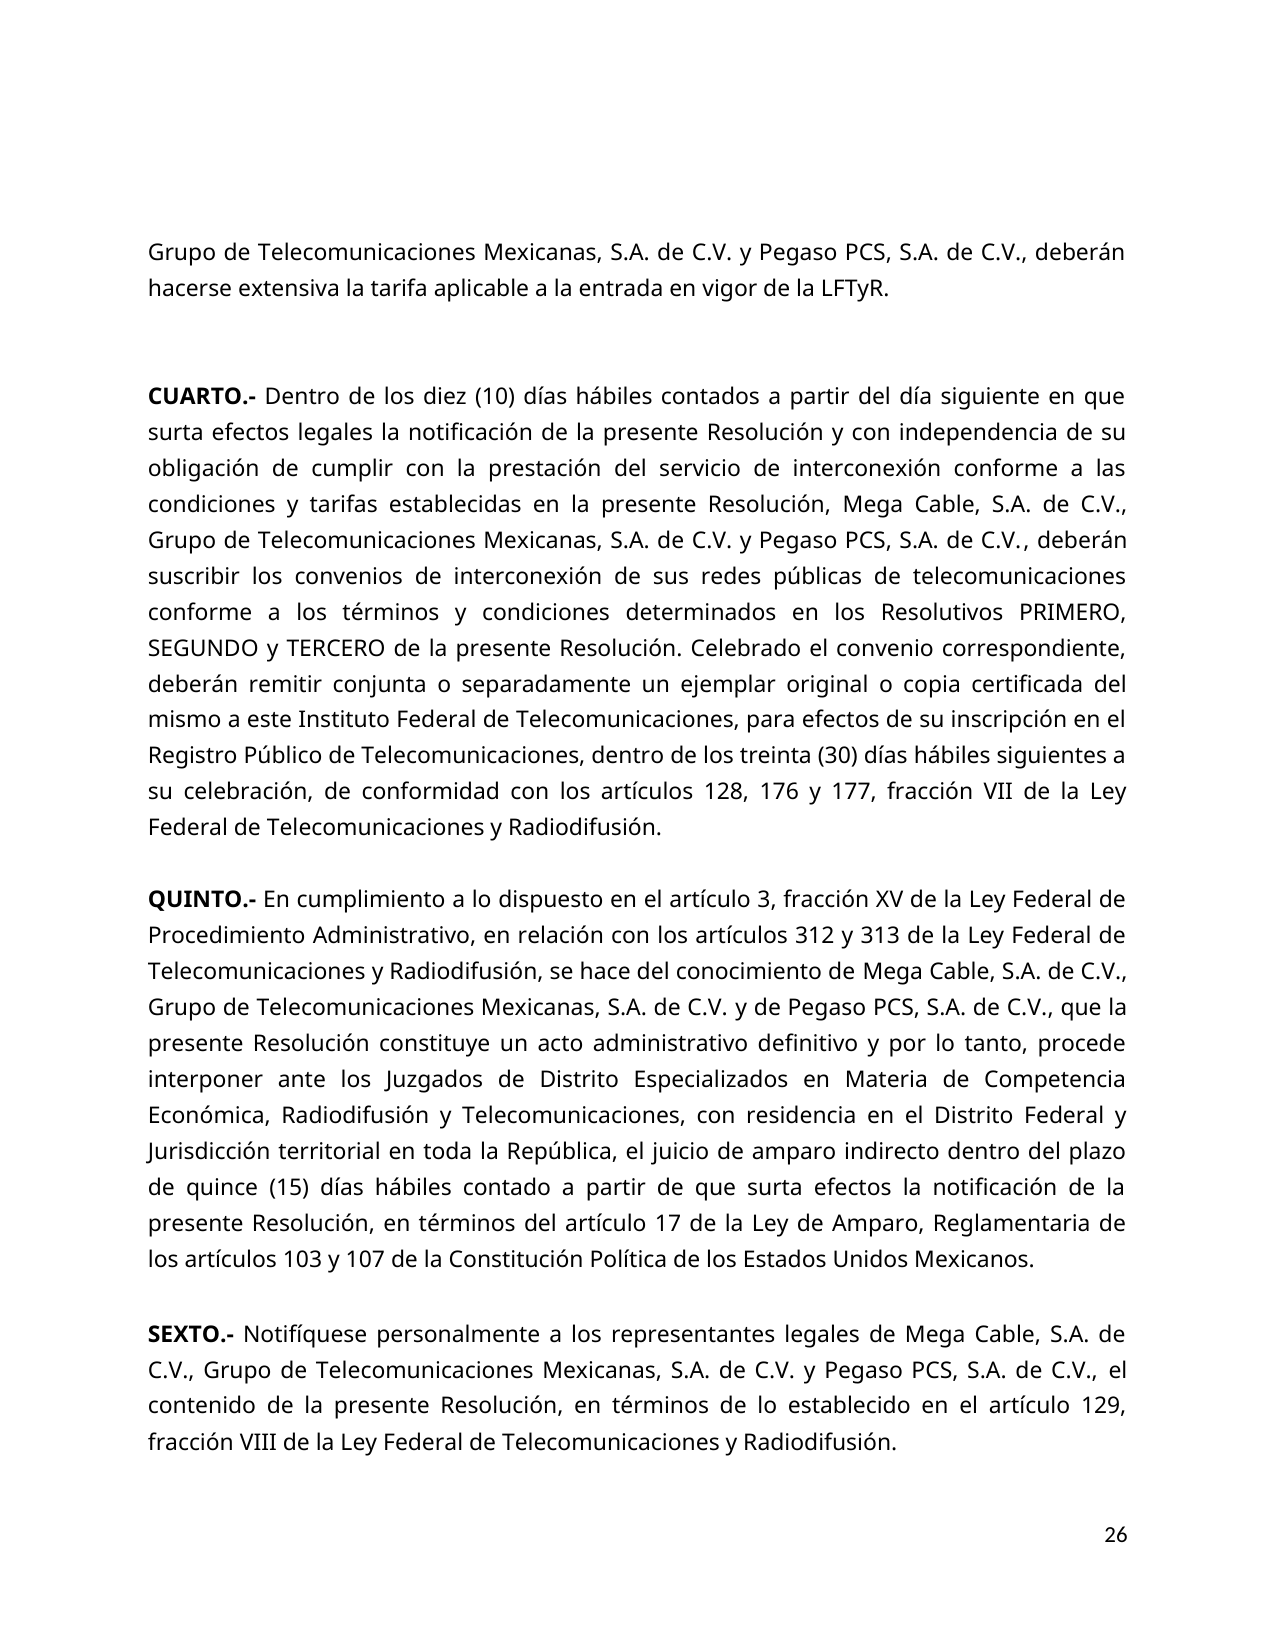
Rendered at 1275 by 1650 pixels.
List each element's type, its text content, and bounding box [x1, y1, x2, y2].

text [148, 236, 1127, 303]
text CUARTO.- Dentro de los diez (10) días hábiles contados a partir del día siguiente en que surta efectos legales la notificación de la presente Resolución y con independencia de su obligación de cumplir con la prestación del servicio de interconexión conforme a las condiciones y tarifas establecidas en la presente Resolución, Mega Cable, S.A. de C.V., Grupo de Telecomunicaciones Mexicanas, S.A. de C.V. y Pegaso PCS, S.A. de C.V., deberán suscribir los convenios de interconexión de sus redes públicas de telecomunicaciones conforme a los términos y condiciones determinados en los Resolutivos PRIMERO, SEGUNDO y TERCERO de la presente Resolución. Celebrado el convenio correspondiente, deberán remitir conjunta o separadamente un ejemplar original o copia certificada del mismo a este Instituto Federal de Telecomunicaciones, para efectos de su inscripción en el Registro Público de Telecomunicaciones, dentro de los treinta (30) días hábiles siguientes a su celebración, de conformidad con los artículos 128, 176 y 177, fracción VII de la Ley Federal de Telecomunicaciones y Radiodifusión. [148, 380, 1127, 842]
text SEXTO.- Notifíquese personalmente a los representantes legales de Mega Cable, S.A. de C.V., Grupo de Telecomunicaciones Mexicanas, S.A. de C.V. y Pegaso PCS, S.A. de C.V., el contenido de la presente Resolución, en términos de lo establecido en el artículo 129, fracción VIII de la Ley Federal de Telecomunicaciones y Radiodifusión. [148, 1318, 1127, 1457]
text QUINTO.- En cumplimiento a lo dispuesto en el artículo 3, fracción XV de la Ley Federal de Procedimiento Administrativo, en relación con los artículos 312 y 313 de la Ley Federal de Telecomunicaciones y Radiodifusión, se hace del conocimiento de Mega Cable, S.A. de C.V., Grupo de Telecomunicaciones Mexicanas, S.A. de C.V. y de Pegaso PCS, S.A. de C.V., que la presente Resolución constituye un acto administrativo definitivo y por lo tanto, procede interponer ante los Juzgados de Distrito Especializados en Materia de Competencia Económica, Radiodifusión y Telecomunicaciones, con residencia en el Distrito Federal y Jurisdicción territorial en toda la República, el juicio de amparo indirecto dentro del plazo de quince (15) días hábiles contado a partir de que surta efectos la notificación de la presente Resolución, en términos del artículo 17 de la Ley de Amparo, Reglamentaria de los artículos 103 y 107 de la Constitución Política de los Estados Unidos Mexicanos. [148, 883, 1127, 1274]
